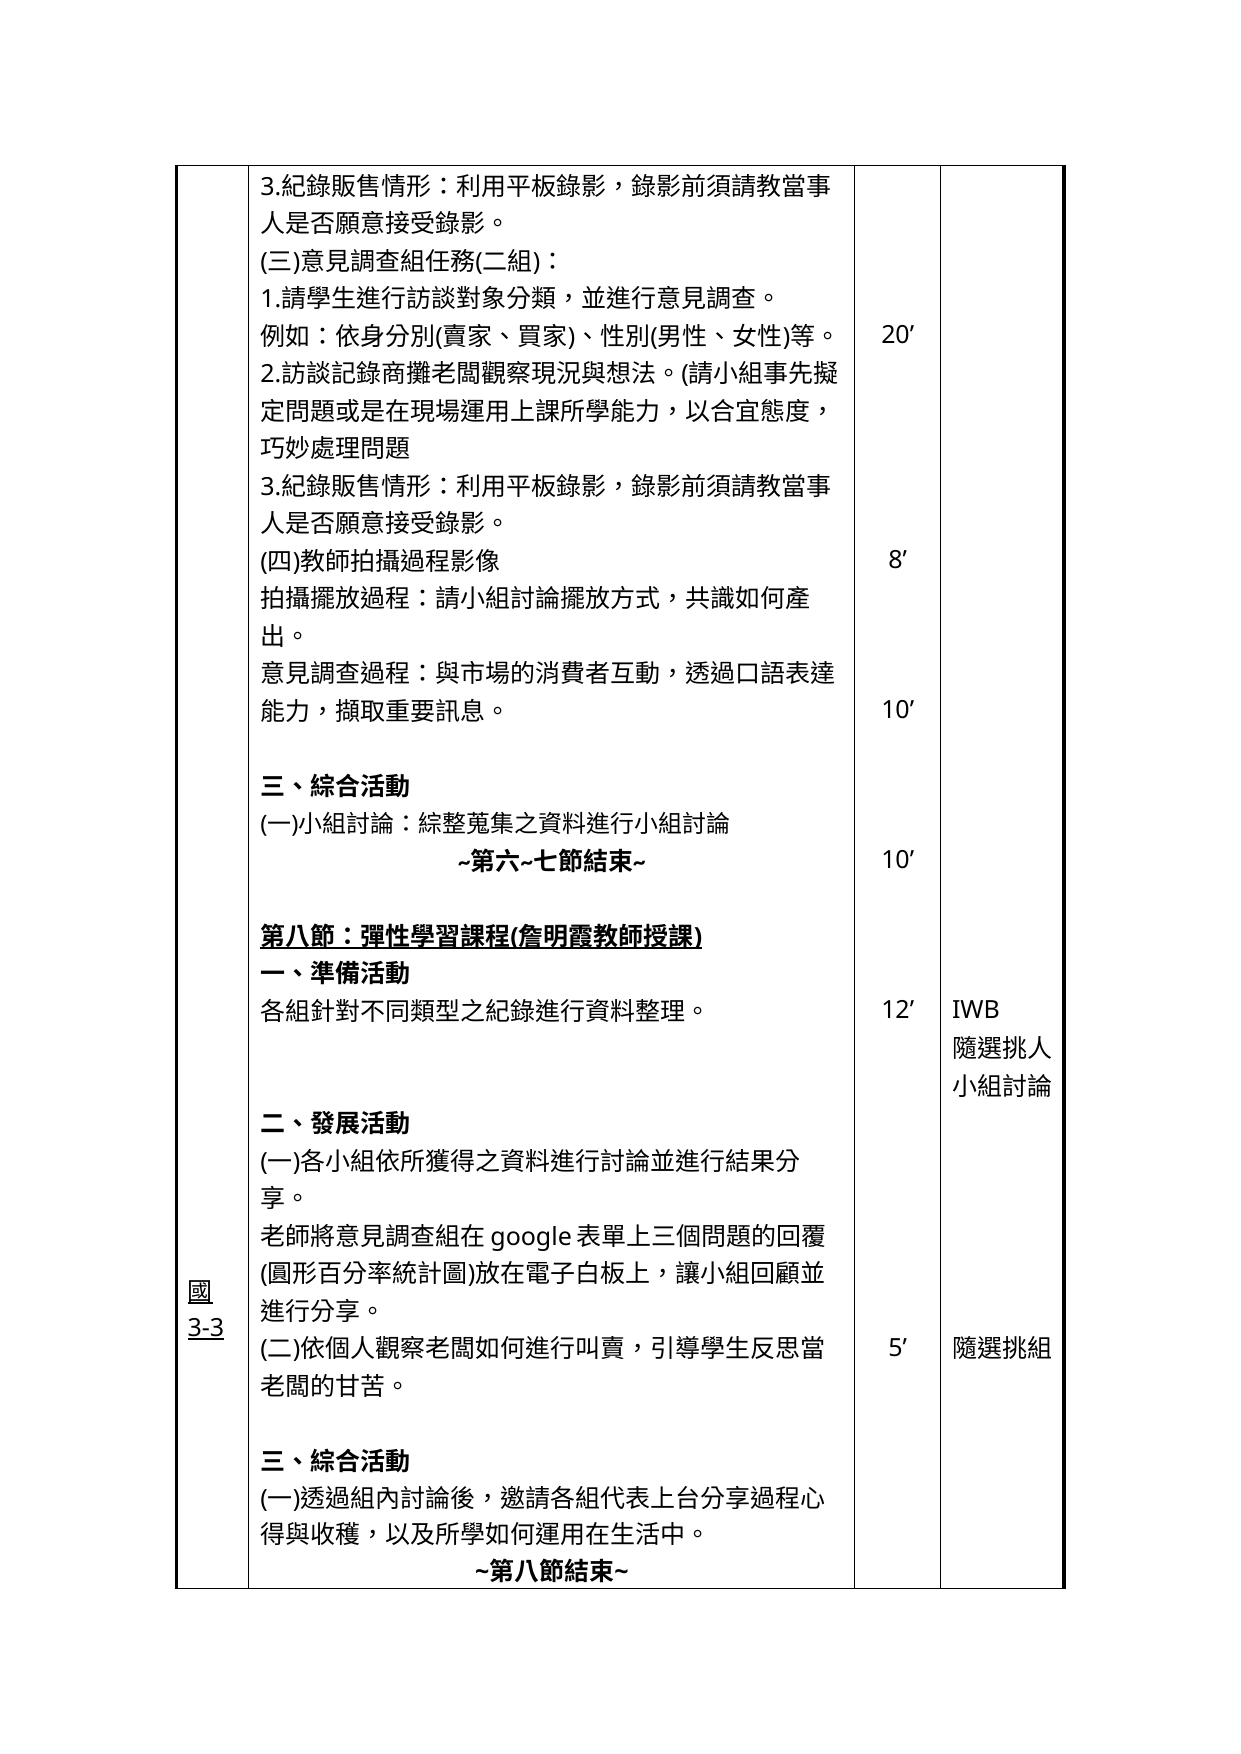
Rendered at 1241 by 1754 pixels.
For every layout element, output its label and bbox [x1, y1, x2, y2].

table_cell [941, 166, 1062, 1588]
table_cell [178, 166, 248, 1588]
table_cell [855, 166, 940, 1588]
table_cell [249, 166, 854, 1588]
